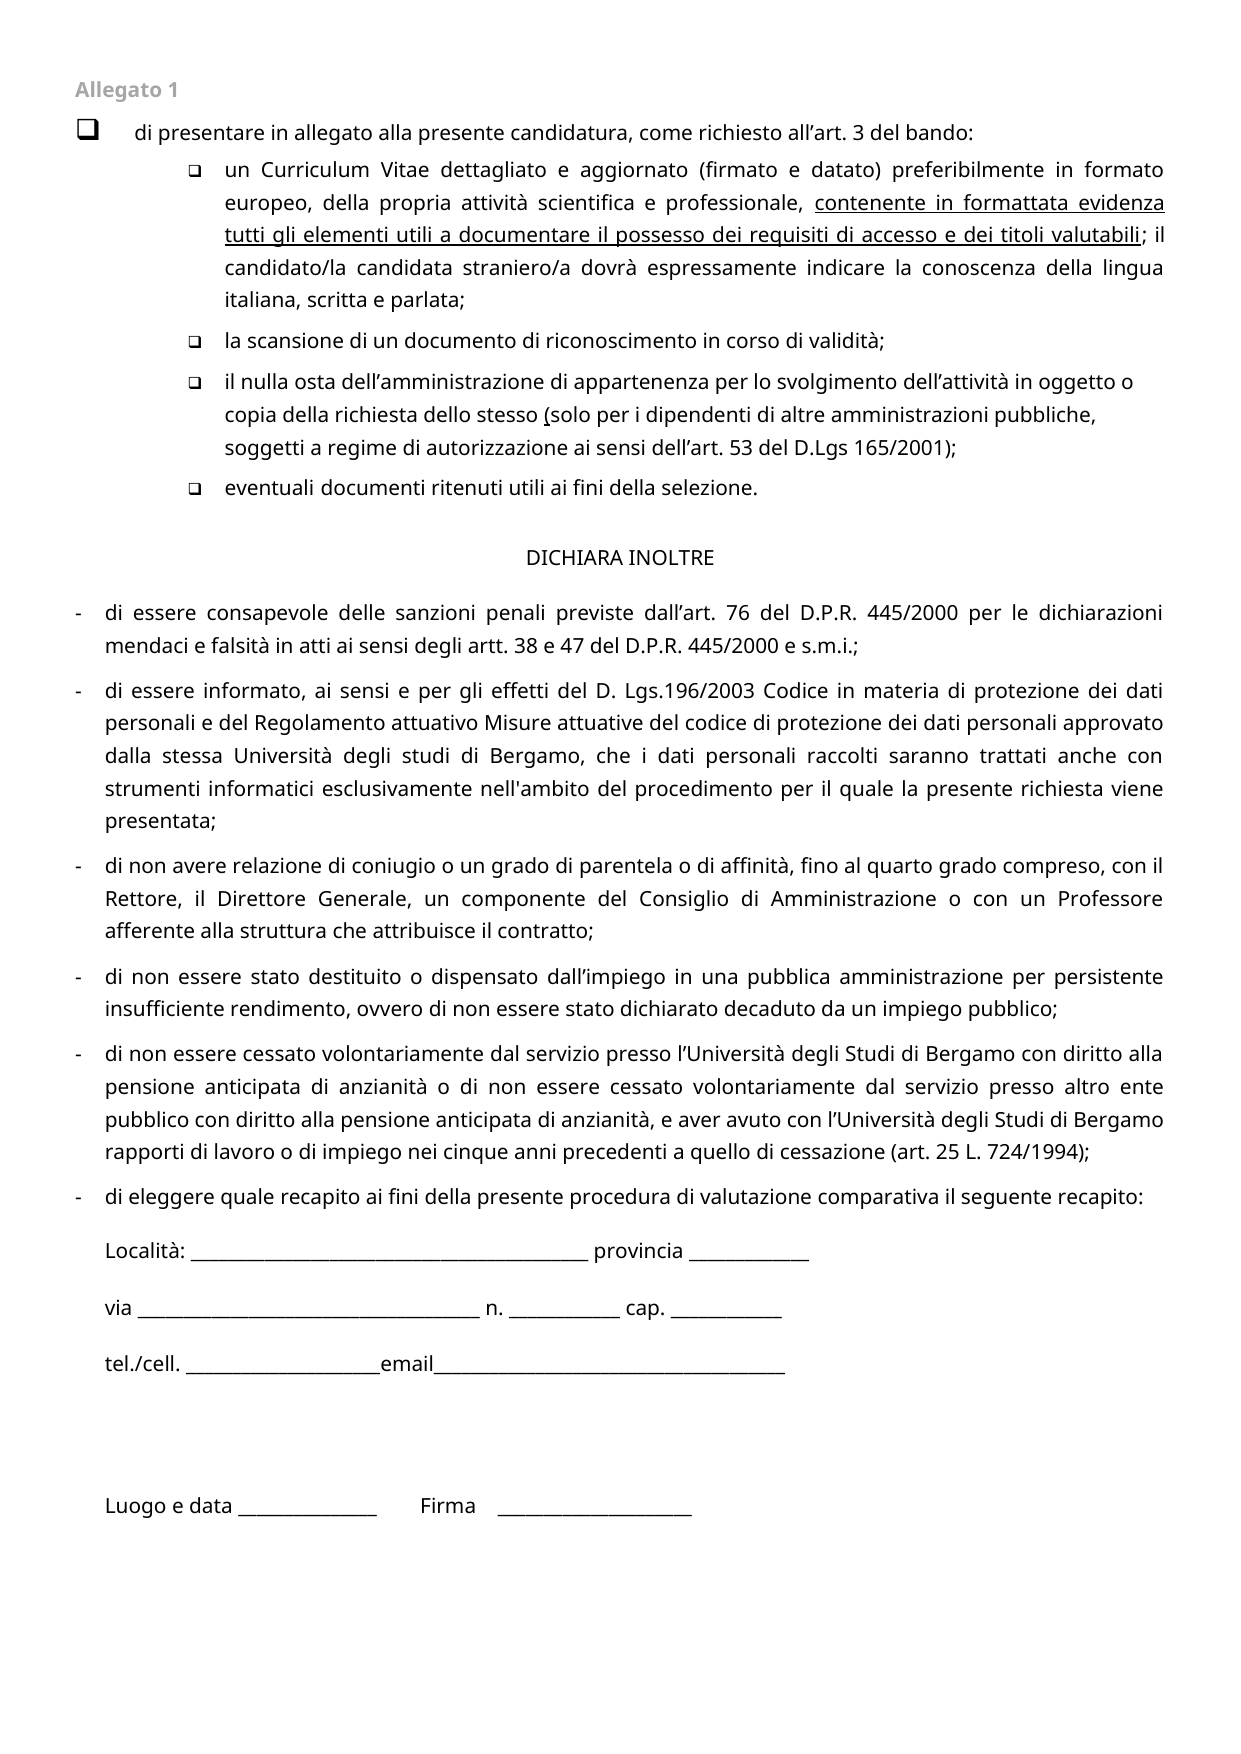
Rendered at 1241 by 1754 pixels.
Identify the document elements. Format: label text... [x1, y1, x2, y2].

text - di essere consapevole delle sanzioni penali previste dall’art. 76 del D.P.R. 445/2000 per le dichiarazioni mendaci e falsità in atti ai sensi degli artt. 38 e 47 del D.P.R. 445/2000 e s.m.i.; [75, 598, 1165, 659]
text via _____________________________________ n. ____________ cap. ____________ [75, 1293, 1165, 1321]
list eventuali documenti ritenuti utili ai fini della selezione. [187, 473, 1165, 502]
text - di non essere stato destituito o dispensato dall’impiego in una pubblica amministrazione per persistente insufficiente rendimento, ovvero di non essere stato dichiarato decaduto da un impiego pubblico; [75, 962, 1165, 1023]
text Località: ___________________________________________ provincia _____________ [75, 1236, 1165, 1264]
text DICHIARA INOLTRE [75, 543, 1165, 572]
text Luogo e data _______________ Firma _____________________ [75, 1492, 1165, 1520]
list un Curriculum Vitae dettagliato e aggiornato (firmato e datato) preferibilmente in formato europeo, della propria attività scientifica e professionale, contenente in formattata evidenza tutti gli elementi utili a documentare il possesso dei requisiti di accesso e dei titoli valutabili; il candidato/la candidata straniero/a dovrà espressamente indicare la conoscenza della lingua italiana, scritta e parlata; [187, 155, 1165, 314]
list di presentare in allegato alla presente candidatura, come richiesto all’art. 3 del bando: [75, 118, 1165, 147]
text - di essere informato, ai sensi e per gli effetti del D. Lgs.196/2003 Codice in materia di protezione dei dati personali e del Regolamento attuativo Misure attuative del codice di protezione dei dati personali approvato dalla stessa Università degli studi di Bergamo, che i dati personali raccolti saranno trattati anche con strumenti informatici esclusivamente nell'ambito del procedimento per il quale la presente richiesta viene presentata; [75, 676, 1165, 835]
text - di eleggere quale recapito ai fini della presente procedura di valutazione comparativa il seguente recapito: [75, 1182, 1165, 1211]
text tel./cell. _____________________email______________________________________ [75, 1349, 1165, 1378]
text - di non avere relazione di coniugio o un grado di parentela o di affinità, fino al quarto grado compreso, con il Rettore, il Direttore Generale, un componente del Consiglio di Amministrazione o con un Professore afferente alla struttura che attribuisce il contratto; [75, 851, 1165, 945]
list il nulla osta dell’amministrazione di appartenenza per lo svolgimento dell’attività in oggetto o copia della richiesta dello stesso (solo per i dipendenti di altre amministrazioni pubbliche, soggetti a regime di autorizzazione ai sensi dell’art. 53 del D.Lgs 165/2001); [187, 367, 1165, 461]
list la scansione di un documento di riconoscimento in corso di validità; [187, 326, 1165, 355]
text - di non essere cessato volontariamente dal servizio presso l’Università degli Studi di Bergamo con diritto alla pensione anticipata di anzianità o di non essere cessato volontariamente dal servizio presso altro ente pubblico con diritto alla pensione anticipata di anzianità, e aver avuto con l’Università degli Studi di Bergamo rapporti di lavoro o di impiego nei cinque anni precedenti a quello di cessazione (art. 25 L. 724/1994); [75, 1039, 1165, 1166]
